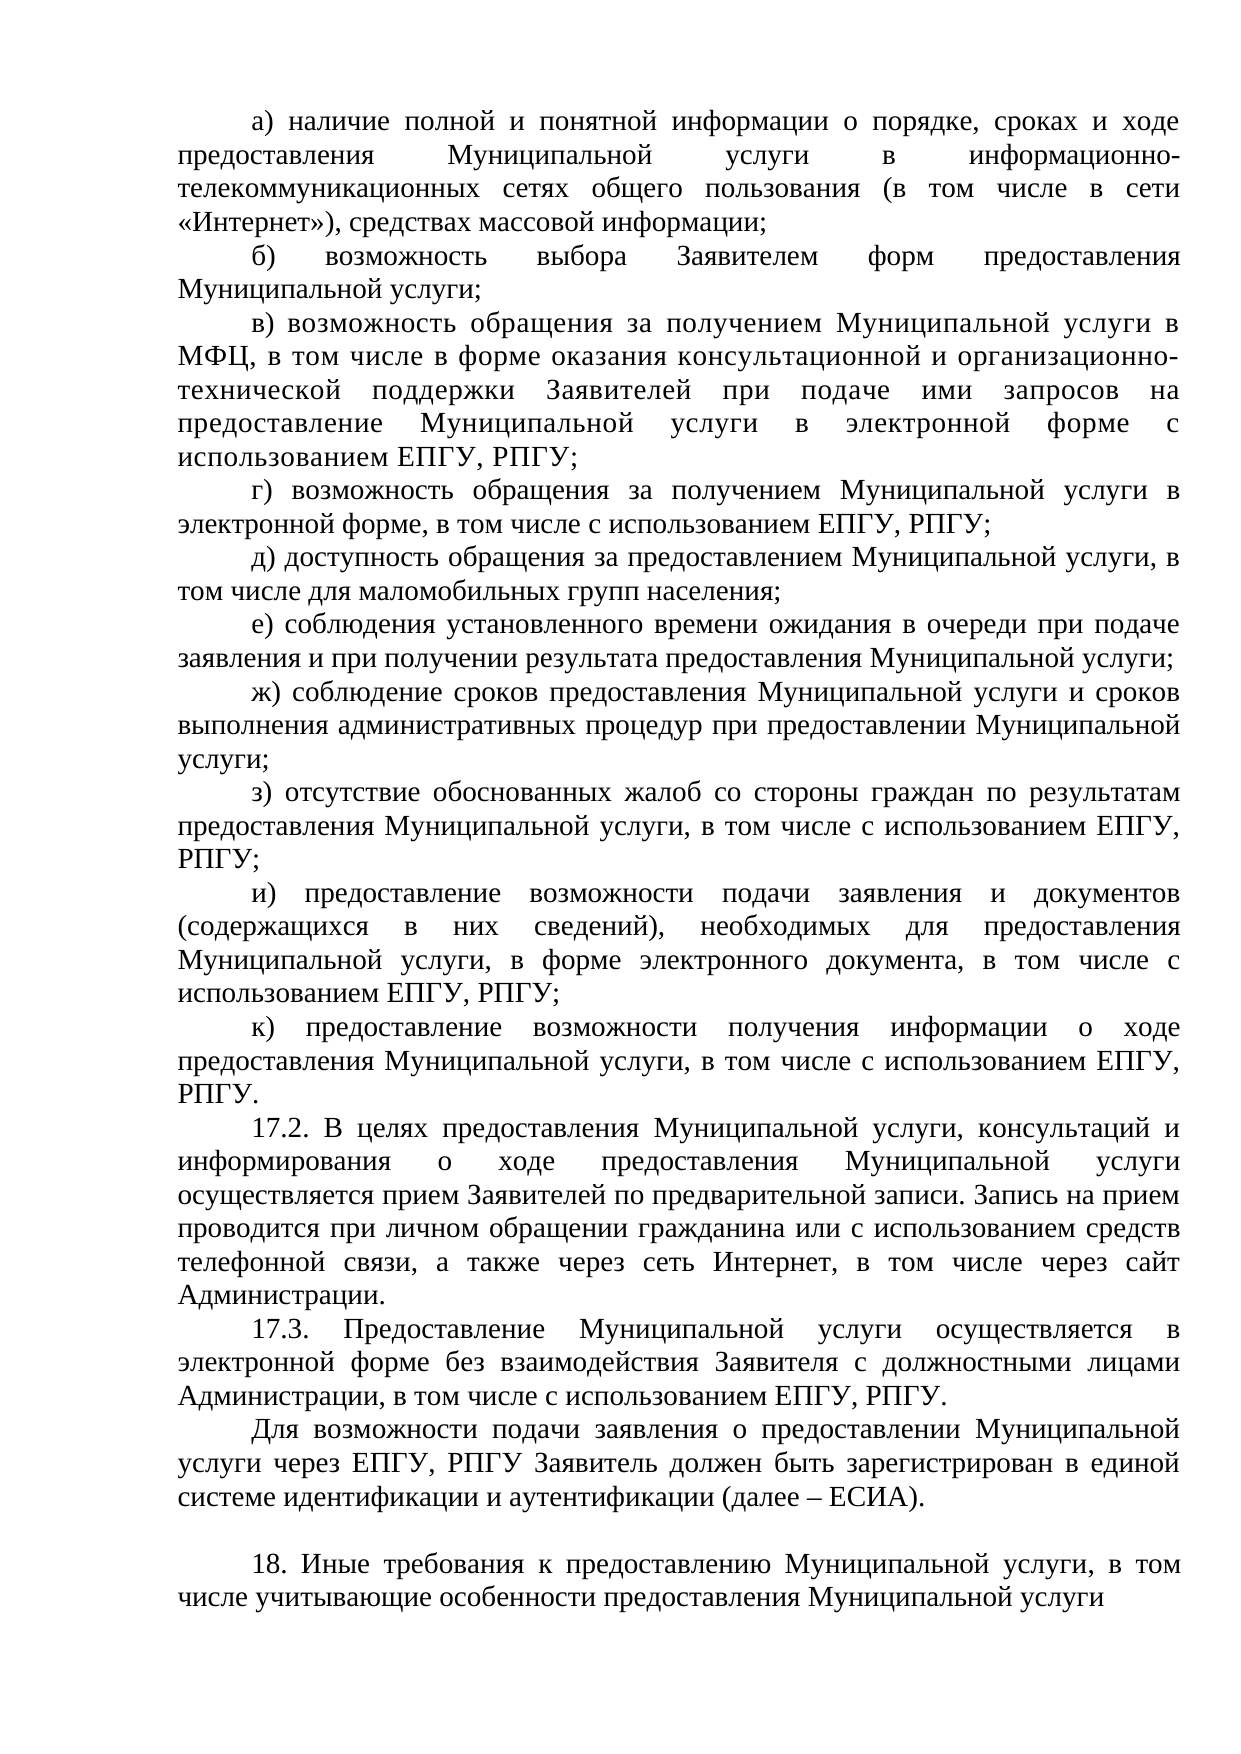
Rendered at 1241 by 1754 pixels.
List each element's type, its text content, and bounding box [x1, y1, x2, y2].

text к) предоставление возможности получения информации о ходе предоставления Муниципальной услуги, в том числе с использованием ЕПГУ, РПГУ. [177, 1009, 1181, 1110]
text д) доступность обращения за предоставлением Муниципальной услуги, в том числе для маломобильных групп населения; [177, 539, 1181, 607]
text и) предоставление возможности подачи заявления и документов (содержащихся в них сведений), необходимых для предоставления Муниципальной услуги, в форме электронного документа, в том числе с использованием ЕПГУ, РПГУ; [177, 875, 1181, 1009]
text а) наличие полной и понятной информации о порядке, сроках и ходе предоставления Муниципальной услуги в информационно-телекоммуникационных сетях общего пользования (в том числе в сети «Интернет»), средствах массовой информации; [177, 103, 1181, 238]
text г) возможность обращения за получением Муниципальной услуги в электронной форме, в том числе с использованием ЕПГУ, РПГУ; [177, 472, 1181, 539]
text е) соблюдения установленного времени ожидания в очереди при подаче заявления и при получении результата предоставления Муниципальной услуги; [177, 607, 1181, 674]
text 17.2. В целях предоставления Муниципальной услуги, консультаций и информирования о ходе предоставления Муниципальной услуги осуществляется прием Заявителей по предварительной записи. Запись на прием проводится при личном обращении гражданина или с использованием средств телефонной связи, а также через сеть Интернет, в том числе через сайт Администрации. [177, 1110, 1181, 1311]
text 17.3. Предоставление Муниципальной услуги осуществляется в электронной форме без взаимодействия Заявителя с должностными лицами Администрации, в том числе с использованием ЕПГУ, РПГУ. [177, 1311, 1181, 1412]
text з) отсутствие обоснованных жалоб со стороны граждан по результатам предоставления Муниципальной услуги, в том числе с использованием ЕПГУ, РПГУ; [177, 774, 1181, 875]
text Для возможности подачи заявления о предоставлении Муниципальной услуги через ЕПГУ, РПГУ Заявитель должен быть зарегистрирован в единой системе идентификации и аутентификации (далее – ЕСИА). [177, 1412, 1181, 1512]
text в) возможность обращения за получением Муниципальной услуги в МФЦ, в том числе в форме оказания консультационной и организационно-технической поддержки Заявителей при подаче ими запросов на предоставление Муниципальной услуги в электронной форме с использованием ЕПГУ, РПГУ; [177, 305, 1181, 472]
text ж) соблюдение сроков предоставления Муниципальной услуги и сроков выполнения административных процедур при предоставлении Муниципальной услуги; [177, 674, 1181, 774]
text б) возможность выбора Заявителем форм предоставления Муниципальной услуги; [177, 238, 1181, 305]
text 18. Иные требования к предоставлению Муниципальной услуги, в том числе учитывающие особенности предоставления Муниципальной услуги [177, 1546, 1181, 1613]
